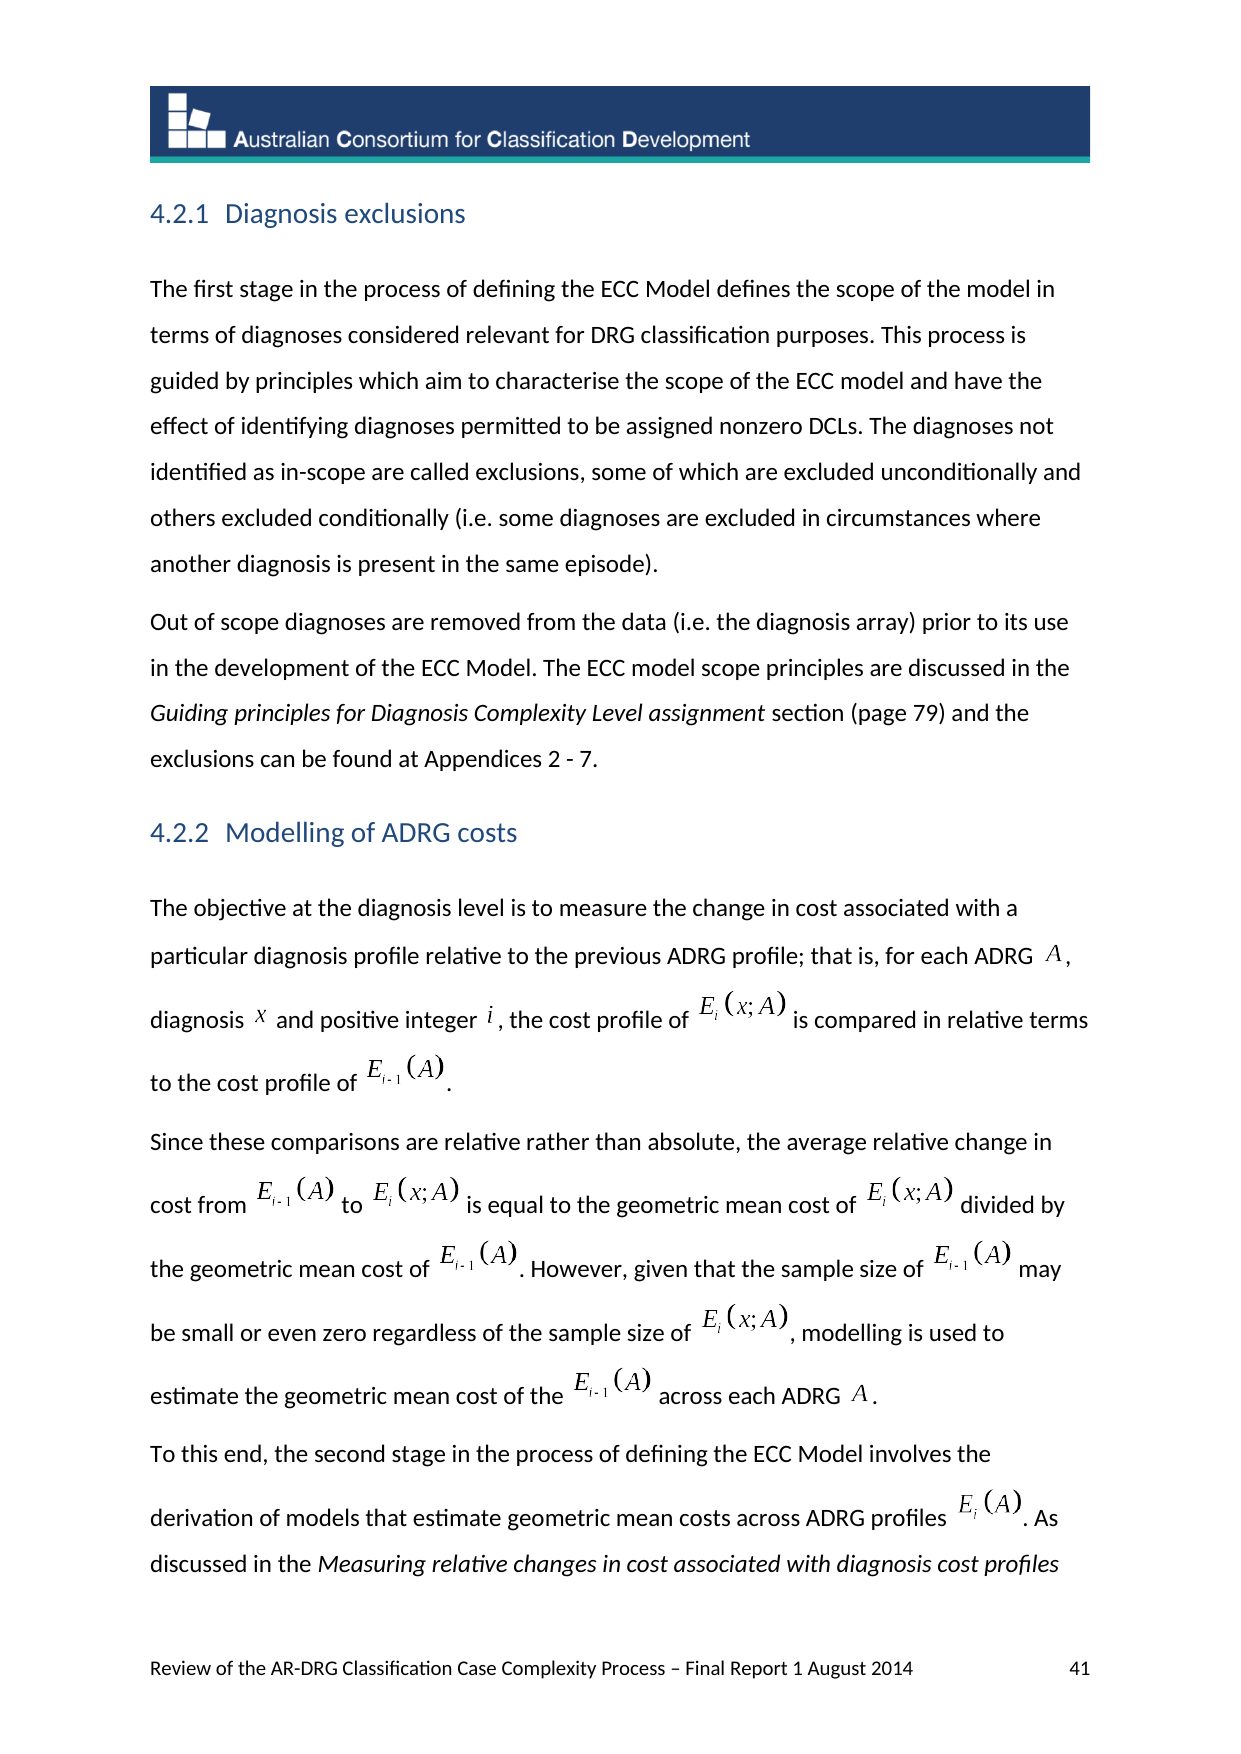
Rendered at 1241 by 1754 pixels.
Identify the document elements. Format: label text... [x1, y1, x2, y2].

subtitle Diagnosis exclusions [150, 195, 1090, 231]
text Since these comparisons are relative rather than absolute, the average relative change in cost from to is equal to the geometric mean cost of divided by the geometric mean cost of . However, given that the sample size of may be small or even zero regardless of the sample size of , modelling is used to estimate the geometric mean cost of the across each ADRG . [150, 1126, 1090, 1411]
text Out of scope diagnoses are removed from the data (i.e. the diagnosis array) prior to its use in the development of the ECC Model. The ECC model scope principles are discussed in the Guiding principles for Diagnosis Complexity Level assignment section (page 78) and the exclusions can be found at Appendices 2 - 7. [150, 606, 1090, 774]
picture [150, 86, 1091, 163]
subtitle Modelling of ADRG costs [150, 814, 1090, 849]
text The objective at the diagnosis level is to measure the change in cost associated with a particular diagnosis profile relative to the previous ADRG profile; that is, for each ADRG , diagnosis and positive integer , the cost profile of is compared in relative terms to the cost profile of . [150, 892, 1090, 1098]
text The first stage in the process of defining the ECC Model defines the scope of the model in terms of diagnoses considered relevant for DRG classification purposes. This process is guided by principles which aim to characterise the scope of the ECC model and have the effect of identifying diagnoses permitted to be assigned nonzero DCLs. The diagnoses not identified as in-scope are called exclusions, some of which are excluded unconditionally and others excluded conditionally (i.e. some diagnoses are excluded in circumstances where another diagnosis is present in the same episode). [150, 273, 1090, 578]
